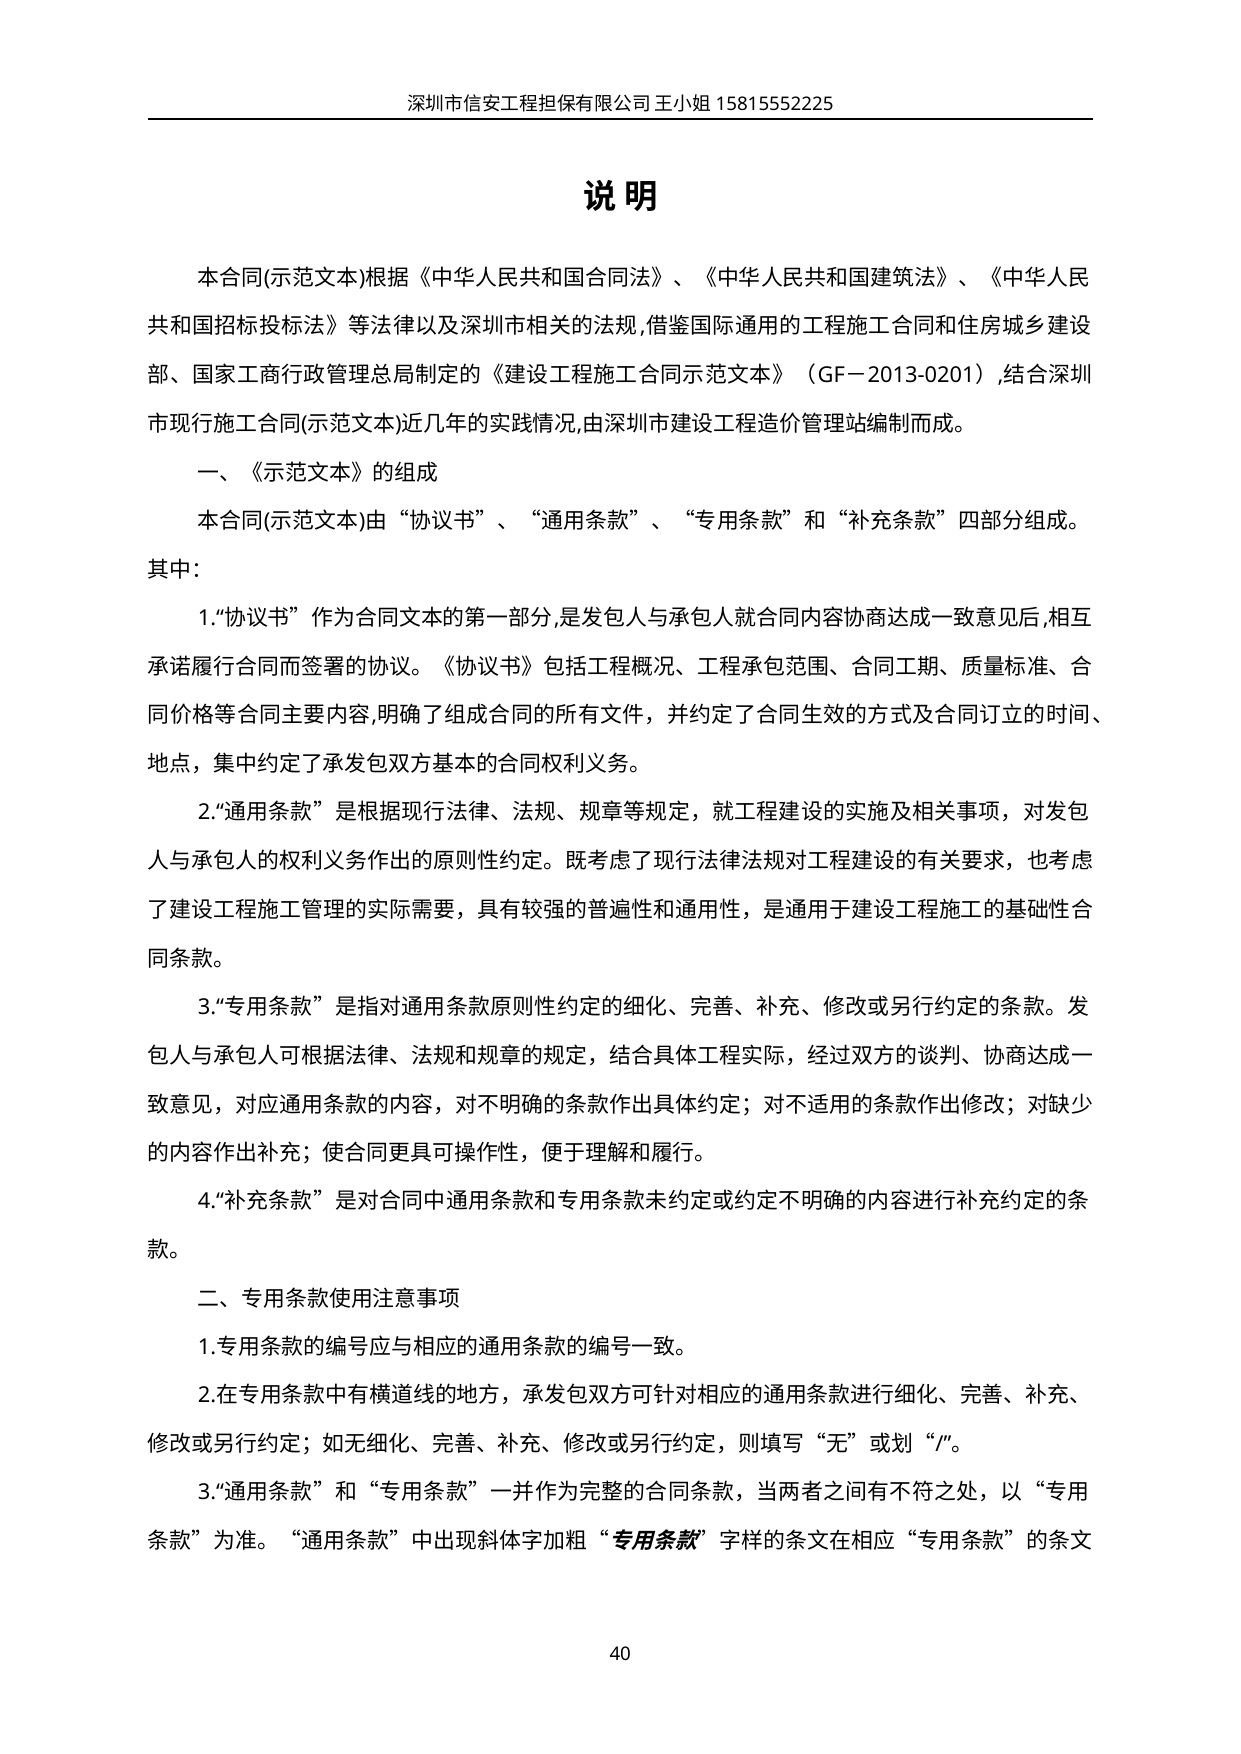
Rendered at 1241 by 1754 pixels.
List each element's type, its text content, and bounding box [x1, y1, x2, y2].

text 4.“补充条款”是对合同中通用条款和专用条款未约定或约定不明确的内容进行补充约定的条款。 [148, 1183, 1093, 1264]
text 说 明 [148, 162, 1093, 227]
text 二、专用条款使用注意事项 [148, 1280, 1093, 1313]
text 3.“专用条款”是指对通用条款原则性约定的细化、完善、补充、修改或另行约定的条款。发包人与承包人可根据法律、法规和规章的规定，结合具体工程实际，经过双方的谈判、协商达成一致意见，对应通用条款的内容，对不明确的条款作出具体约定；对不适用的条款作出修改；对缺少的内容作出补充；使合同更具可操作性，便于理解和履行。 [148, 989, 1093, 1167]
text 2.“通用条款”是根据现行法律、法规、规章等规定，就工程建设的实施及相关事项，对发包人与承包人的权利义务作出的原则性约定。既考虑了现行法律法规对工程建设的有关要求，也考虑了建设工程施工管理的实际需要，具有较强的普遍性和通用性，是通用于建设工程施工的基础性合同条款。 [148, 794, 1093, 973]
text 本合同(示范文本)由“协议书”、“通用条款”、“专用条款”和“补充条款”四部分组成。其中： [148, 502, 1093, 584]
text 一、《示范文本》的组成 [148, 454, 1093, 487]
text 1.“协议书”作为合同文本的第一部分,是发包人与承包人就合同内容协商达成一致意见后,相互承诺履行合同而签署的协议。《协议书》包括工程概况、工程承包范围、合同工期、质量标准、合同价格等合同主要内容,明确了组成合同的所有文件，并约定了合同生效的方式及合同订立的时间、地点，集中约定了承发包双方基本的合同权利义务。 [148, 599, 1093, 778]
text 2.在专用条款中有横道线的地方，承发包双方可针对相应的通用条款进行细化、完善、补充、修改或另行约定；如无细化、完善、补充、修改或另行约定，则填写“无”或划“/”。 [148, 1377, 1093, 1458]
text 本合同(示范文本)根据《中华人民共和国合同法》、《中华人民共和国建筑法》、《中华人民共和国招标投标法》等法律以及深圳市相关的法规,借鉴国际通用的工程施工合同和住房城乡建设部、国家工商行政管理总局制定的《建设工程施工合同示范文本》（GF－2013-0201）,结合深圳市现行施工合同(示范文本)近几年的实践情况,由深圳市建设工程造价管理站编制而成。 [148, 259, 1093, 438]
text 1.专用条款的编号应与相应的通用条款的编号一致。 [148, 1329, 1093, 1361]
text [148, 1474, 1093, 1555]
